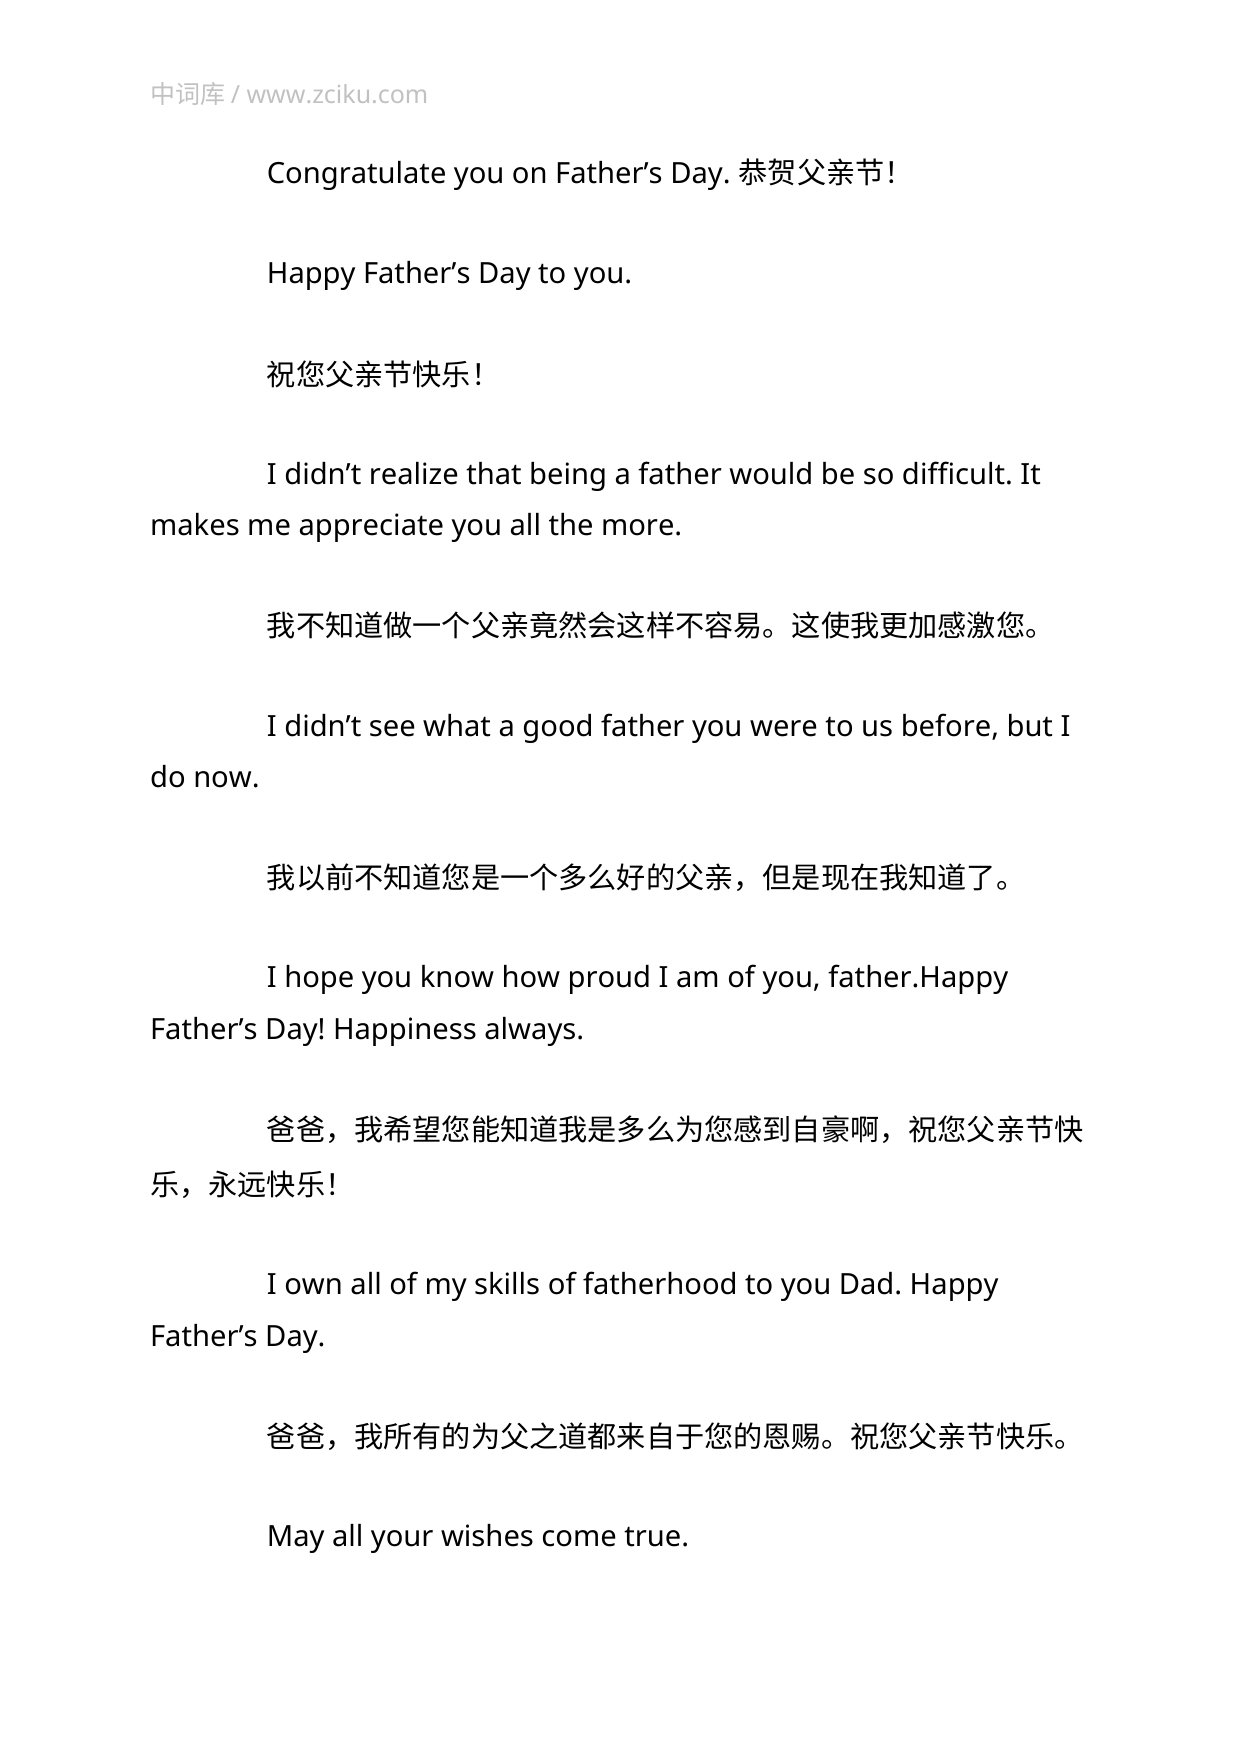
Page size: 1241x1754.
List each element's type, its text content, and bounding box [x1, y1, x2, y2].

text I didn’t see what a good father you were to us before, but I do now. [150, 705, 1090, 796]
text Happy Father’s Day to you. [150, 252, 1090, 292]
text 我以前不知道您是一个多么好的父亲，但是现在我知道了。 [150, 855, 1090, 897]
text I hope you know how proud I am of you, father.Happy Father’s Day! Happiness always. [150, 957, 1090, 1048]
text 爸爸，我希望您能知道我是多么为您感到自豪啊，祝您父亲节快乐，永远快乐！ [150, 1107, 1090, 1204]
text I didn’t realize that being a father would be so difficult. It makes me appreciate you all the more. [150, 453, 1090, 544]
text 爸爸，我所有的为父之道都来自于您的恩赐。祝您父亲节快乐。 [150, 1413, 1090, 1456]
text I own all of my skills of fatherhood to you Dad. Happy Father’s Day. [150, 1263, 1090, 1354]
text May all your wishes come true. [150, 1515, 1090, 1555]
text Congratulate you on Father’s Day. 恭贺父亲节！ [150, 150, 1090, 192]
text 我不知道做一个父亲竟然会这样不容易。这使我更加感激您。 [150, 603, 1090, 645]
text 祝您父亲节快乐！ [150, 351, 1090, 393]
